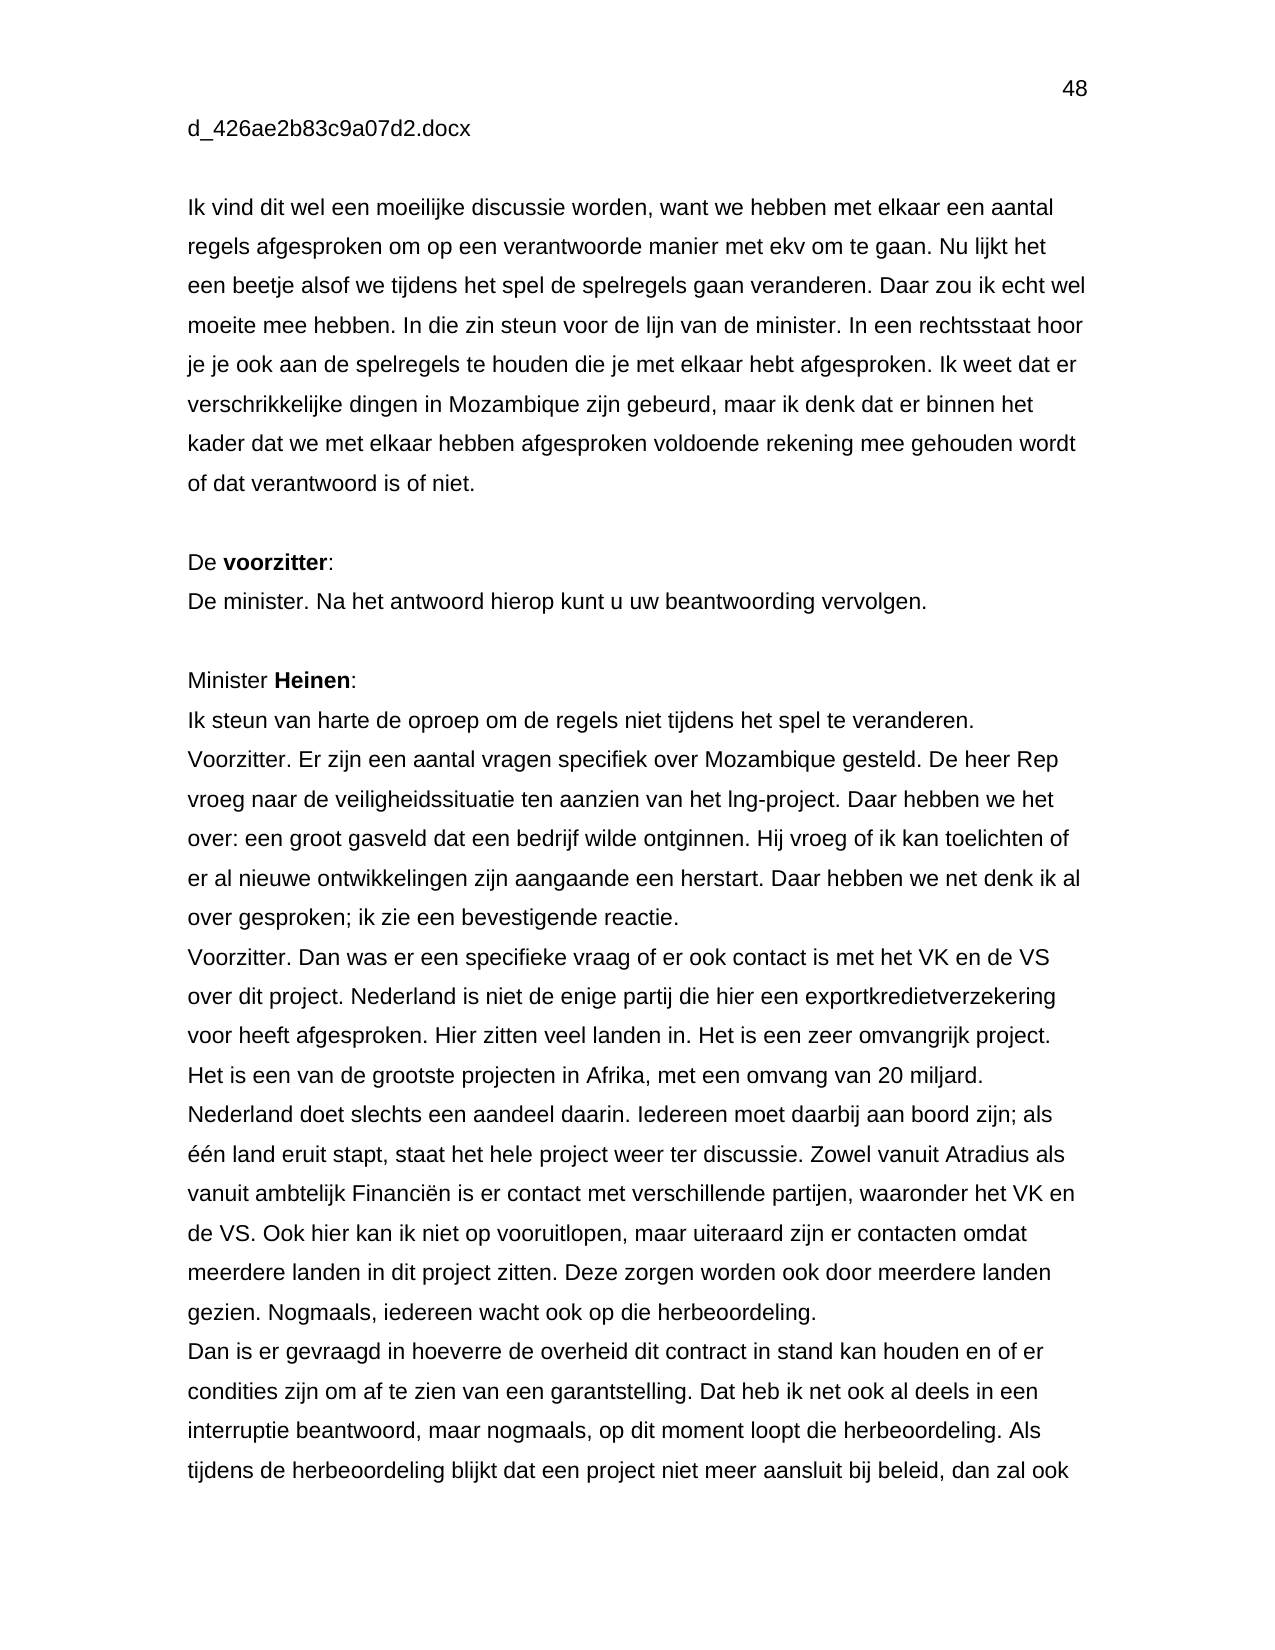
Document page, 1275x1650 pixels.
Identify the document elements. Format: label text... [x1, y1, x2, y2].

text Voorzitter. Dan was er een specifieke vraag of er ook contact is met het VK en de VS over dit project. Nederland is niet de enige partij die hier een exportkredietverzekering voor heeft afgesproken. Hier zitten veel landen in. Het is een zeer omvangrijk project. Het is een van de grootste projecten in Afrika, met een omvang van 20 miljard. Nederland doet slechts een aandeel daarin. Iedereen moet daarbij aan boord zijn; als één land eruit stapt, staat het hele project weer ter discussie. Zowel vanuit Atradius als vanuit ambtelijk Financiën is er contact met verschillende partijen, waaronder het VK en de VS. Ook hier kan ik niet op vooruitlopen, maar uiteraard zijn er contacten omdat meerdere landen in dit project zitten. Deze zorgen worden ook door meerdere landen gezien. Nogmaals, iedereen wacht ook op die herbeoordeling. [187, 943, 1087, 1325]
text De minister. Na het antwoord hierop kunt u uw beantwoording vervolgen. [187, 588, 1087, 614]
text Minister Heinen: [187, 667, 1087, 693]
text Ik vind dit wel een moeilijke discussie worden, want we hebben met elkaar een aantal regels afgesproken om op een verantwoorde manier met ekv om te gaan. Nu lijkt het een beetje alsof we tijdens het spel de spelregels gaan veranderen. Daar zou ik echt wel moeite mee hebben. In die zin steun voor de lijn van de minister. In een rechtsstaat hoor je je ook aan de spelregels te houden die je met elkaar hebt afgesproken. Ik weet dat er verschrikkelijke dingen in Mozambique zijn gebeurd, maar ik denk dat er binnen het kader dat we met elkaar hebben afgesproken voldoende rekening mee gehouden wordt of dat verantwoord is of niet. [187, 193, 1087, 496]
text Ik steun van harte de oproep om de regels niet tijdens het spel te veranderen. [187, 707, 1087, 733]
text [187, 1338, 1087, 1483]
text De voorzitter: [187, 549, 1087, 575]
text Voorzitter. Er zijn een aantal vragen specifiek over Mozambique gesteld. De heer Rep vroeg naar de veiligheidssituatie ten aanzien van het lng-project. Daar hebben we het over: een groot gasveld dat een bedrijf wilde ontginnen. Hij vroeg of ik kan toelichten of er al nieuwe ontwikkelingen zijn aangaande een herstart. Daar hebben we net denk ik al over gesproken; ik zie een bevestigende reactie. [187, 746, 1087, 930]
